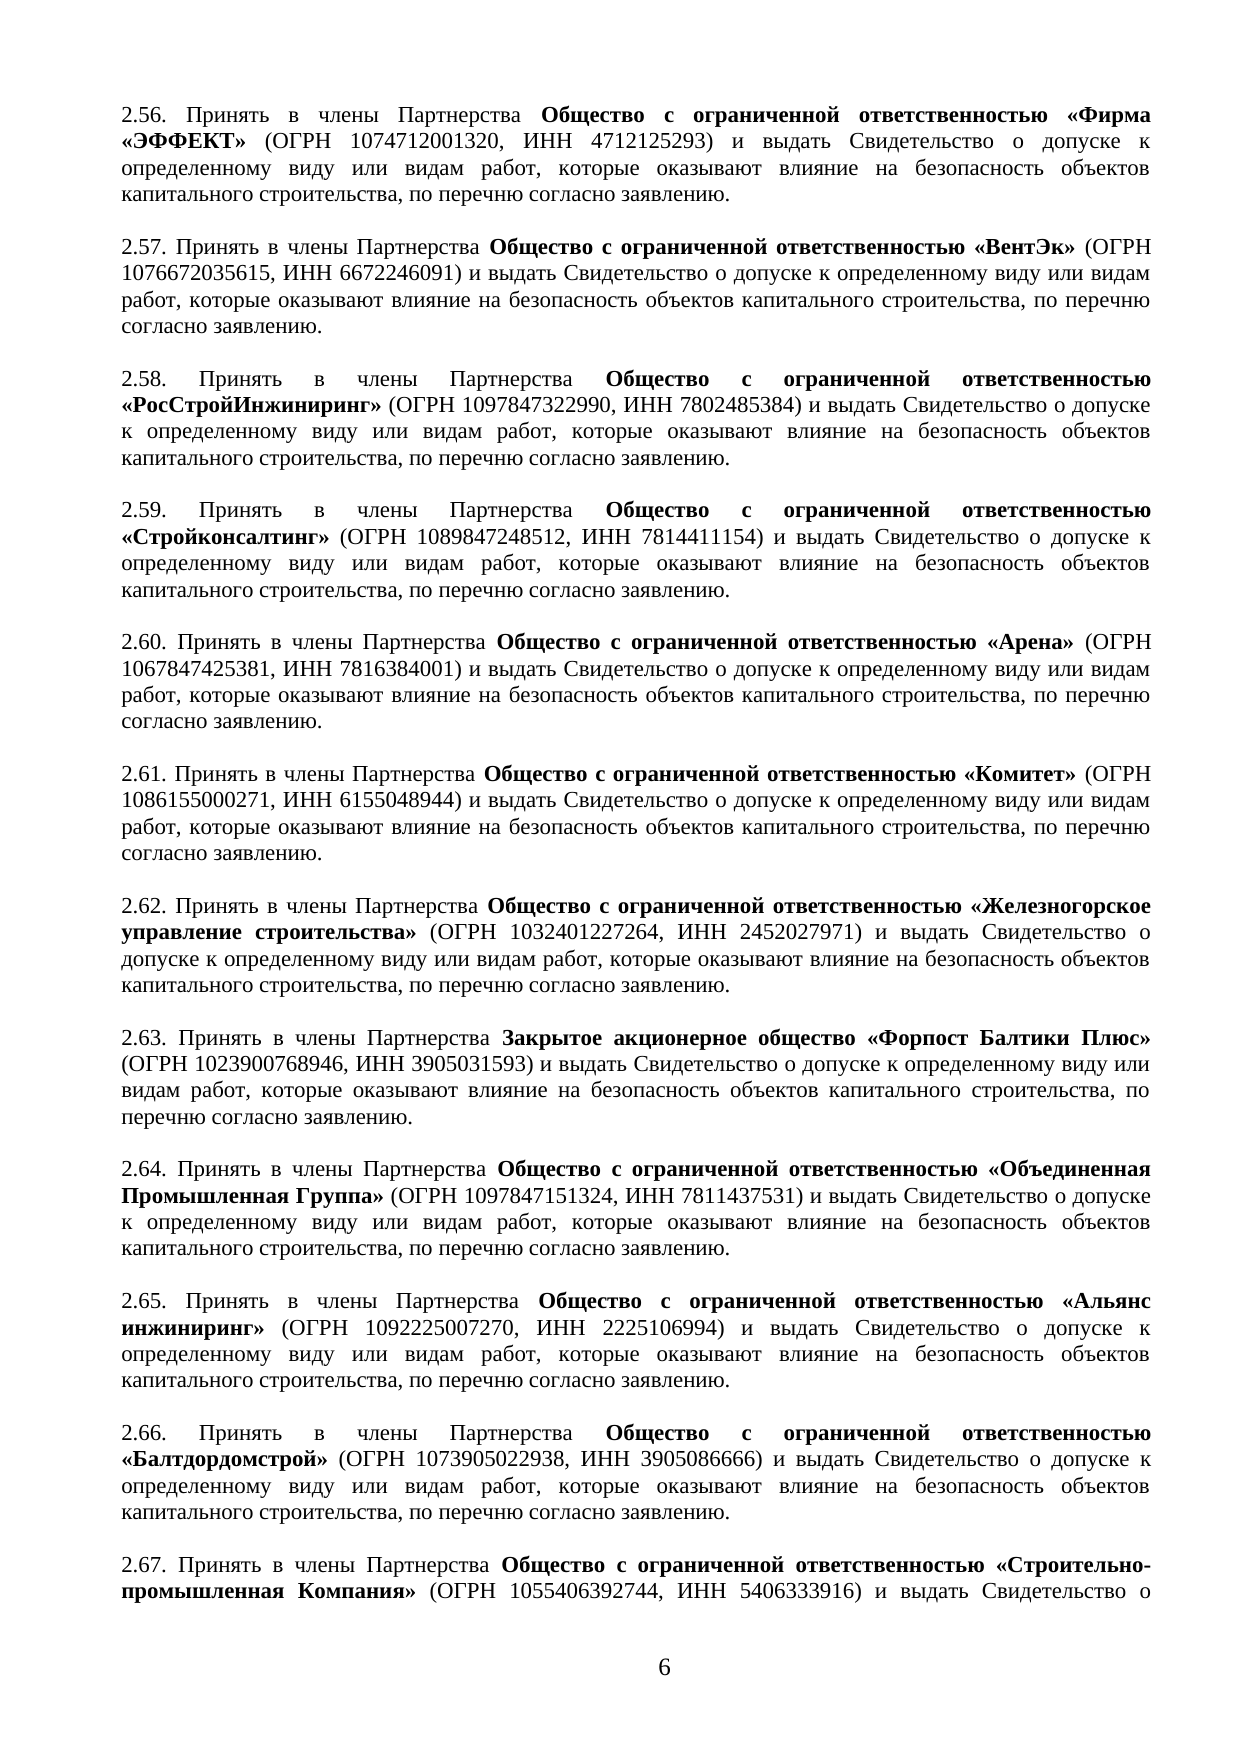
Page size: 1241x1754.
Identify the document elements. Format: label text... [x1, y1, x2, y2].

text 2.65. Принять в члены Партнерства Общество с ограниченной ответственностью «Альянс инжиниринг» (ОГРН 1092225007270, ИНН 2225106994) и выдать Свидетельство о допуске к определенному виду или видам работ, которые оказывают влияние на безопасность объектов капитального строительства, по перечню согласно заявлению. [121, 1287, 1152, 1393]
text 2.66. Принять в члены Партнерства Общество с ограниченной ответственностью «Балтдордомстрой» (ОГРН 1073905022938, ИНН 3905086666) и выдать Свидетельство о допуске к определенному виду или видам работ, которые оказывают влияние на безопасность объектов капитального строительства, по перечню согласно заявлению. [121, 1419, 1152, 1524]
text 2.56. Принять в члены Партнерства Общество с ограниченной ответственностью «Фирма «ЭФФЕКТ» (ОГРН 1074712001320, ИНН 4712125293) и выдать Свидетельство о допуске к определенному виду или видам работ, которые оказывают влияние на безопасность объектов капитального строительства, по перечню согласно заявлению. [121, 101, 1152, 207]
text 2.57. Принять в члены Партнерства Общество с ограниченной ответственностью «ВентЭк» (ОГРН 1076672035615, ИНН 6672246091) и выдать Свидетельство о допуске к определенному виду или видам работ, которые оказывают влияние на безопасность объектов капитального строительства, по перечню согласно заявлению. [121, 233, 1152, 338]
text 2.58. Принять в члены Партнерства Общество с ограниченной ответственностью «РосСтройИнжиниринг» (ОГРН 1097847322990, ИНН 7802485384) и выдать Свидетельство о допуске к определенному виду или видам работ, которые оказывают влияние на безопасность объектов капитального строительства, по перечню согласно заявлению. [121, 365, 1152, 470]
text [121, 1551, 1152, 1603]
text 2.62. Принять в члены Партнерства Общество с ограниченной ответственностью «Железногорское управление строительства» (ОГРН 1032401227264, ИНН 2452027971) и выдать Свидетельство о допуске к определенному виду или видам работ, которые оказывают влияние на безопасность объектов капитального строительства, по перечню согласно заявлению. [121, 892, 1152, 997]
text 2.63. Принять в члены Партнерства Закрытое акционерное общество «Форпост Балтики Плюс» (ОГРН 1023900768946, ИНН 3905031593) и выдать Свидетельство о допуске к определенному виду или видам работ, которые оказывают влияние на безопасность объектов капитального строительства, по перечню согласно заявлению. [121, 1024, 1152, 1129]
text 2.59. Принять в члены Партнерства Общество с ограниченной ответственностью «Стройконсалтинг» (ОГРН 1089847248512, ИНН 7814411154) и выдать Свидетельство о допуске к определенному виду или видам работ, которые оказывают влияние на безопасность объектов капитального строительства, по перечню согласно заявлению. [121, 497, 1152, 602]
text 2.60. Принять в члены Партнерства Общество с ограниченной ответственностью «Арена» (ОГРН 1067847425381, ИНН 7816384001) и выдать Свидетельство о допуске к определенному виду или видам работ, которые оказывают влияние на безопасность объектов капитального строительства, по перечню согласно заявлению. [121, 628, 1152, 734]
text 2.61. Принять в члены Партнерства Общество с ограниченной ответственностью «Комитет» (ОГРН 1086155000271, ИНН 6155048944) и выдать Свидетельство о допуске к определенному виду или видам работ, которые оказывают влияние на безопасность объектов капитального строительства, по перечню согласно заявлению. [121, 760, 1152, 866]
text 2.64. Принять в члены Партнерства Общество с ограниченной ответственностью «Объединенная Промышленная Группа» (ОГРН 1097847151324, ИНН 7811437531) и выдать Свидетельство о допуске к определенному виду или видам работ, которые оказывают влияние на безопасность объектов капитального строительства, по перечню согласно заявлению. [121, 1155, 1152, 1261]
